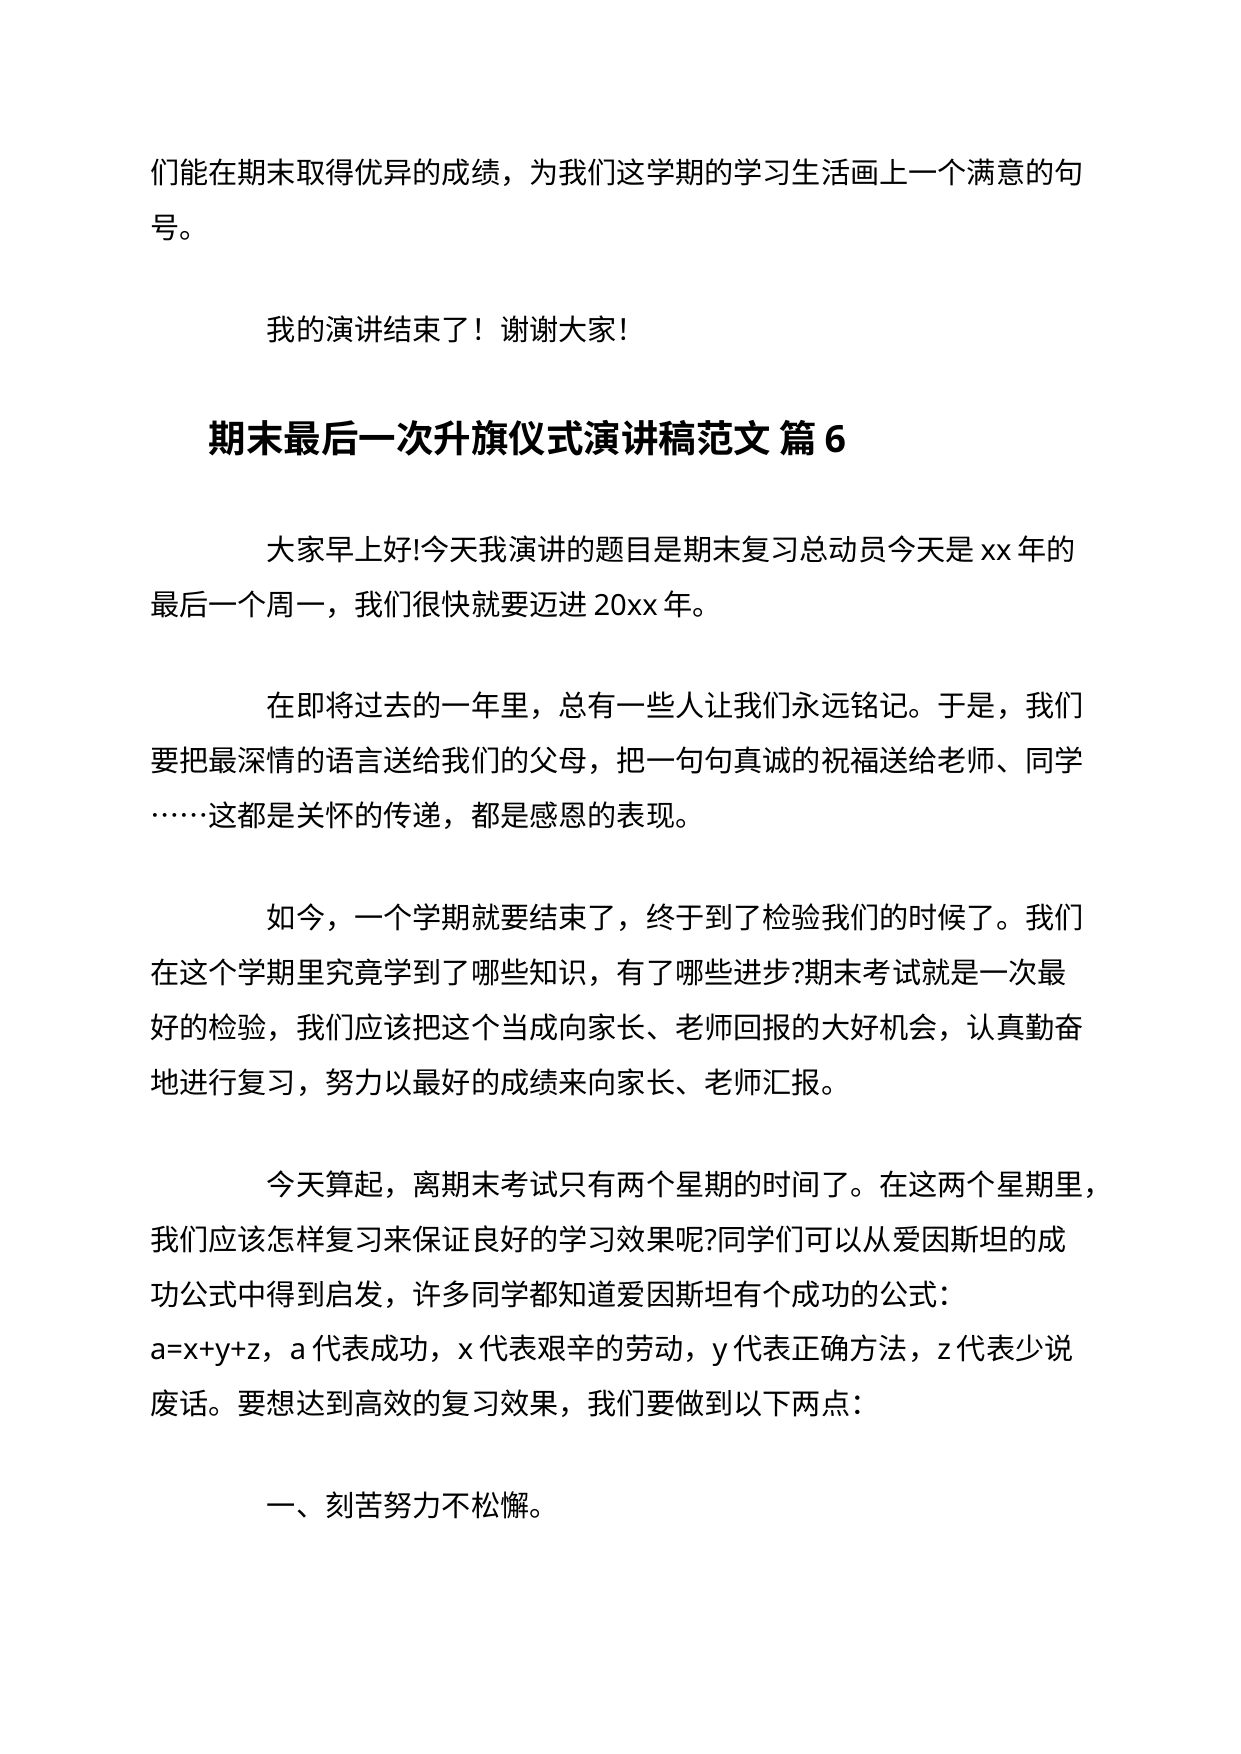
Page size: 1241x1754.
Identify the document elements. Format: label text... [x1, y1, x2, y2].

text 在即将过去的一年里，总有一些人让我们永远铭记。于是，我们要把最深情的语言送给我们的父母，把一句句真诚的祝福送给老师、同学……这都是关怀的传递，都是感恩的表现。 [150, 683, 1090, 835]
text 我的演讲结束了！谢谢大家！ [150, 307, 1090, 349]
text 一、刻苦努力不松懈。 [150, 1483, 1090, 1525]
text 期末最后一次升旗仪式演讲稿范文 篇6 [150, 408, 1090, 463]
text 如今，一个学期就要结束了，终于到了检验我们的时候了。我们在这个学期里究竟学到了哪些知识，有了哪些进步?期末考试就是一次最好的检验，我们应该把这个当成向家长、老师回报的大好机会，认真勤奋地进行复习，努力以最好的成绩来向家长、老师汇报。 [150, 894, 1090, 1102]
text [150, 150, 1090, 247]
text 大家早上好!今天我演讲的题目是期末复习总动员今天是xx年的最后一个周一，我们很快就要迈进20xx年。 [150, 526, 1090, 623]
text 今天算起，离期末考试只有两个星期的时间了。在这两个星期里，我们应该怎样复习来保证良好的学习效果呢?同学们可以从爱因斯坦的成功公式中得到启发，许多同学都知道爱因斯坦有个成功的公式：a=x+y+z，a代表成功，x代表艰辛的劳动，y代表正确方法，z代表少说废话。要想达到高效的复习效果，我们要做到以下两点： [150, 1161, 1090, 1423]
